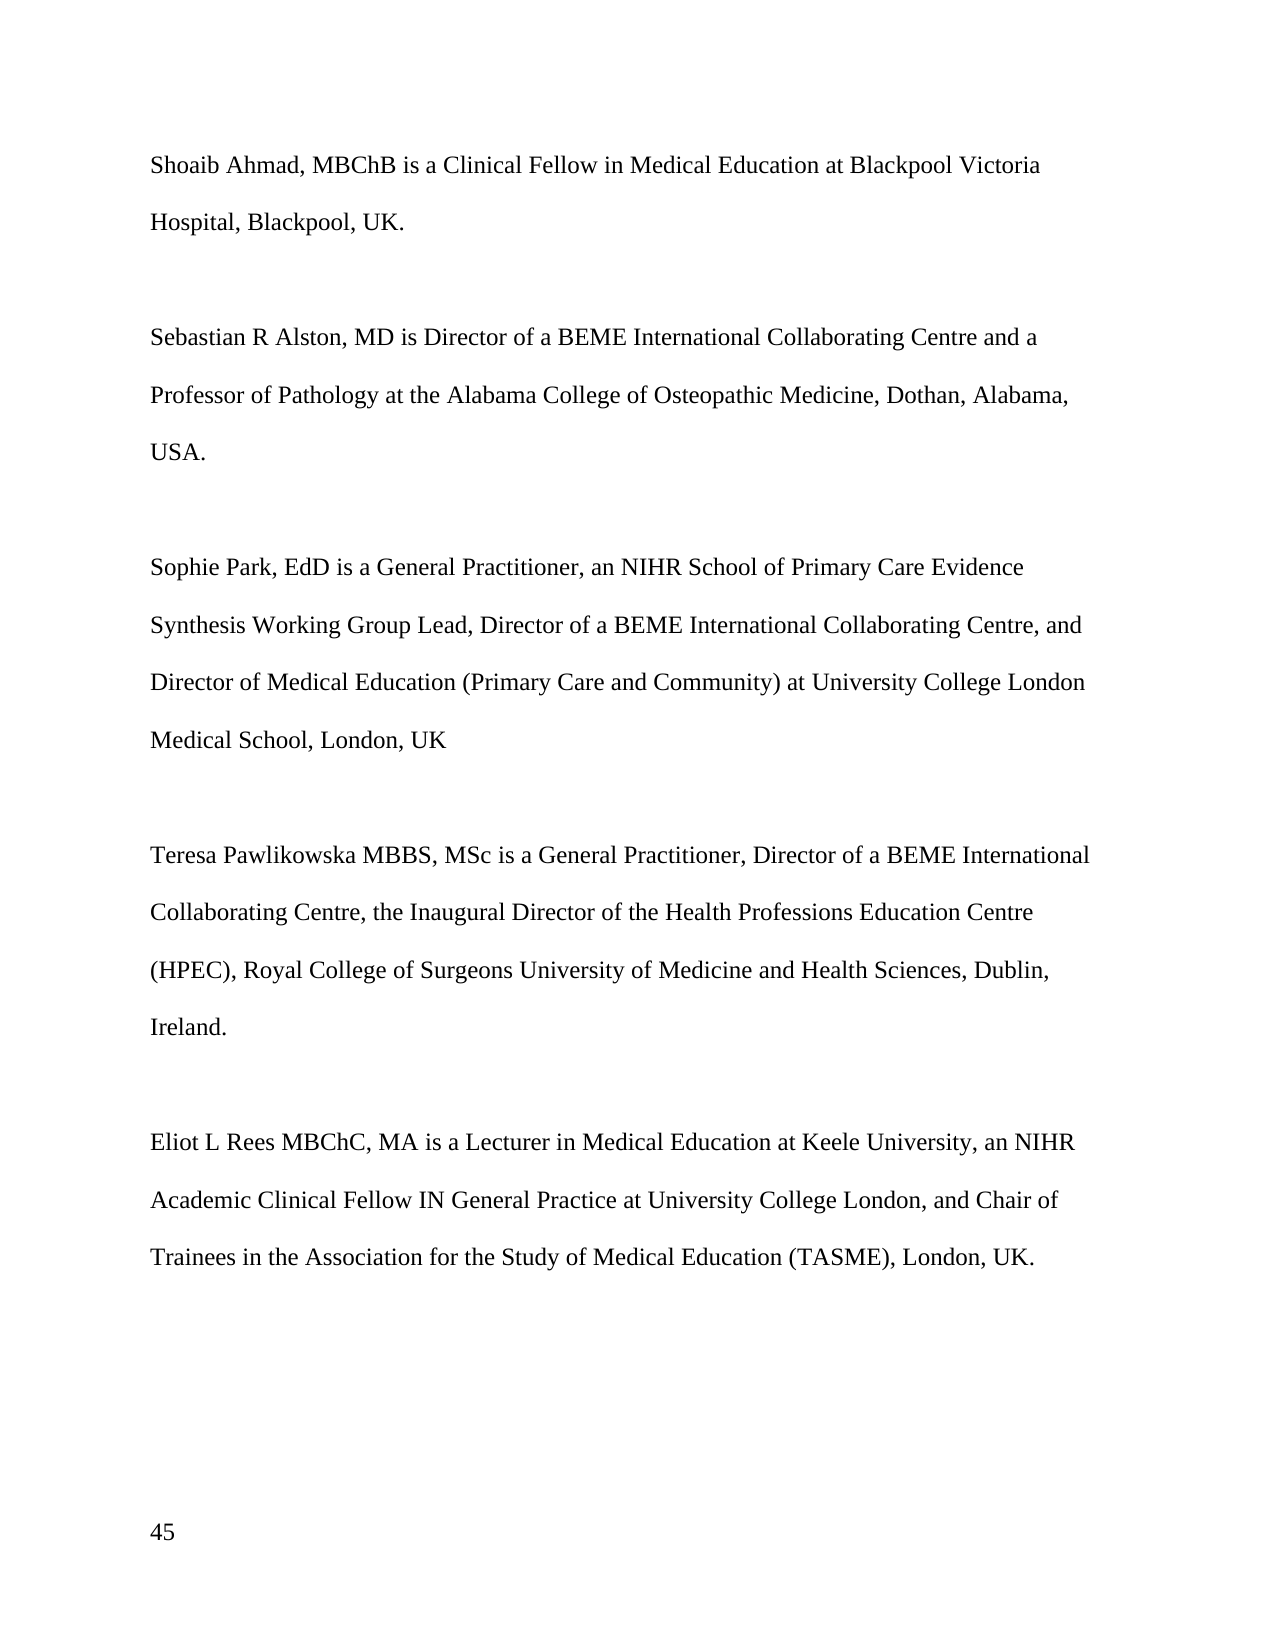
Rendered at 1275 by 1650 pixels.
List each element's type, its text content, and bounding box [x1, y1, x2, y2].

text Eliot L Rees MBChC, MA is a Lecturer in Medical Education at Keele University, an NIHR Academic Clinical Fellow IN General Practice at University College London, and Chair of Trainees in the Association for the Study of Medical Education (TASME), London, UK. [150, 1127, 1125, 1271]
text Sebastian R Alston, MD is Director of a BEME International Collaborating Centre and a Professor of Pathology at the Alabama College of Osteopathic Medicine, Dothan, Alabama, USA. [150, 322, 1125, 466]
text Sophie Park, EdD is a General Practitioner, an NIHR School of Primary Care Evidence Synthesis Working Group Lead, Director of a BEME International Collaborating Centre, and Director of Medical Education (Primary Care and Community) at University College London Medical School, London, UK [150, 552, 1125, 754]
text Teresa Pawlikowska MBBS, MSc is a General Practitioner, Director of a BEME International Collaborating Centre, the Inaugural Director of the Health Professions Education Centre (HPEC), Royal College of Surgeons University of Medicine and Health Sciences, Dublin, Ireland. [150, 840, 1125, 1041]
text Shoaib Ahmad, MBChB is a Clinical Fellow in Medical Education at Blackpool Victoria Hospital, Blackpool, UK. [150, 150, 1125, 236]
